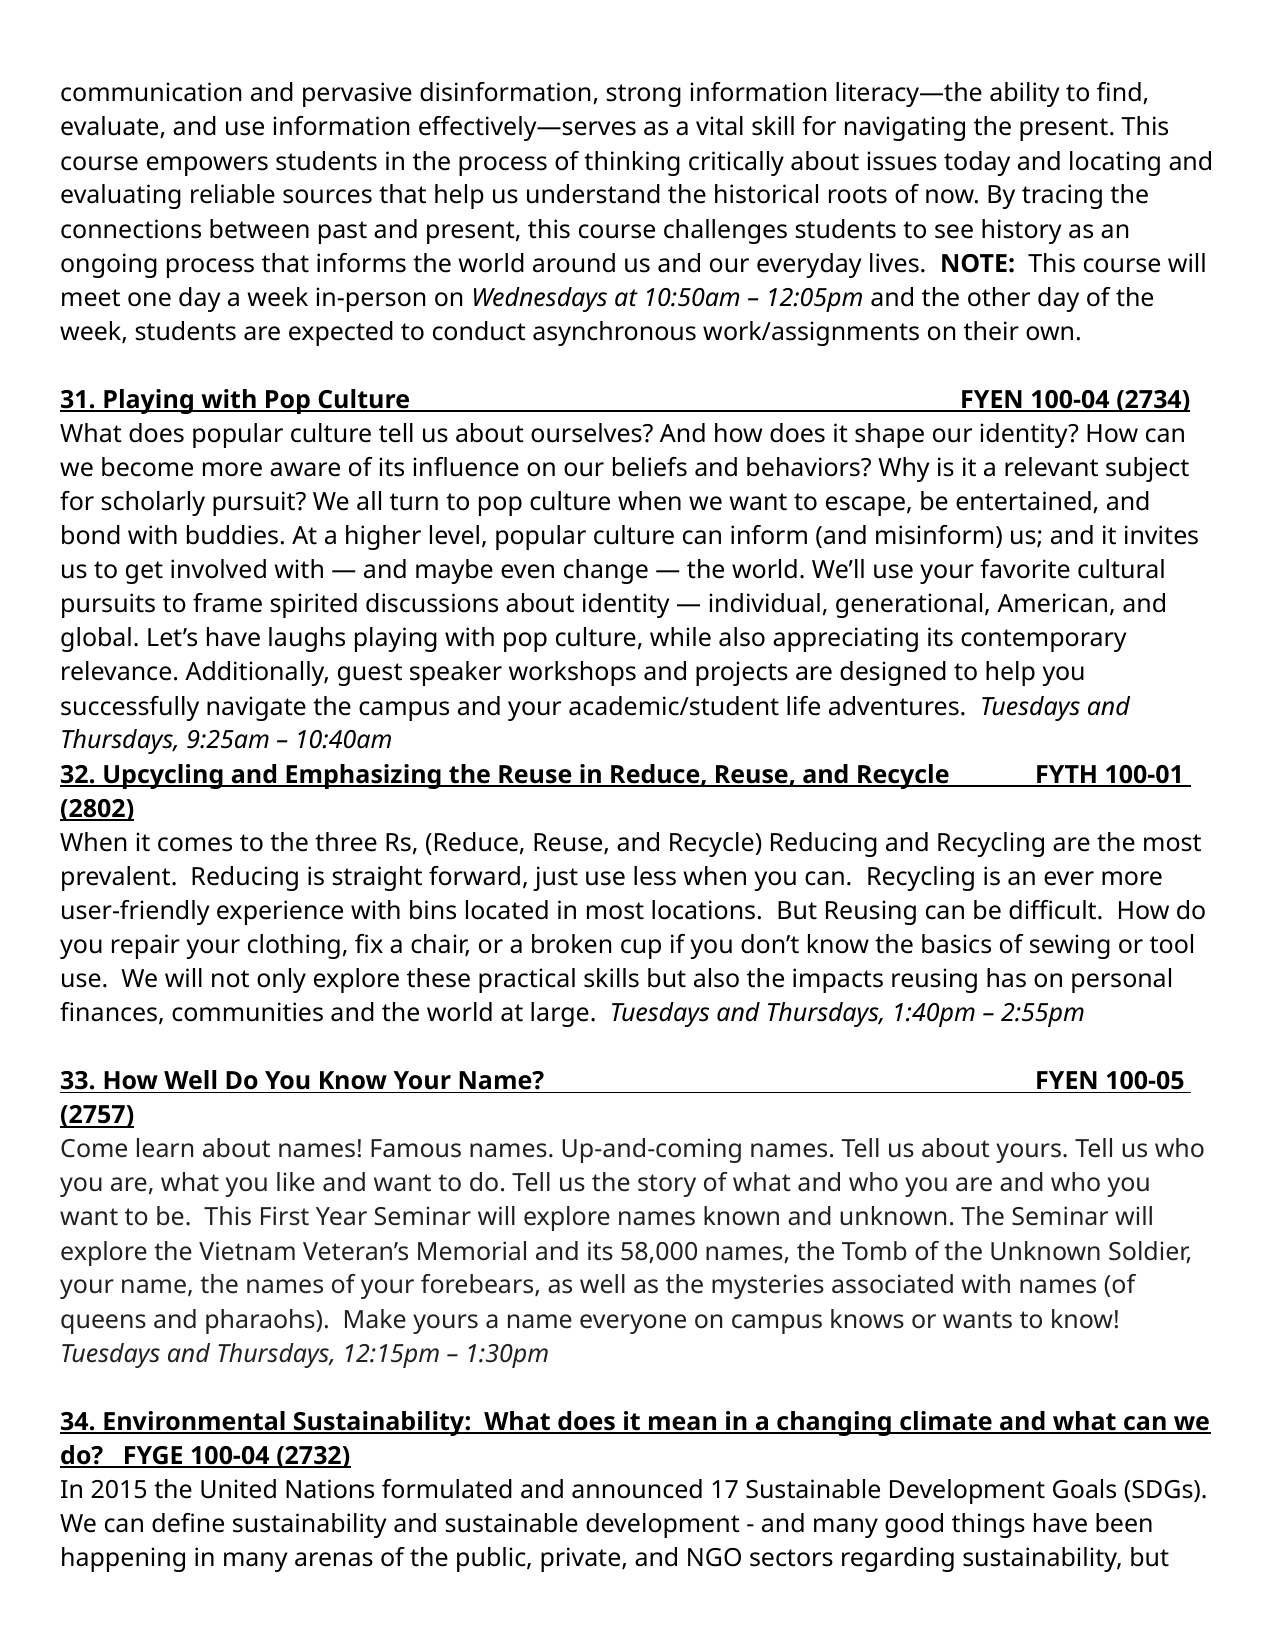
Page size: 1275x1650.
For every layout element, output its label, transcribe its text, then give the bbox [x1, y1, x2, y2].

text 31. Playing with Pop Culture FYEN 100-04 (2734) [60, 382, 1215, 416]
text What does popular culture tell us about ourselves? And how does it shape our identity? How can we become more aware of its influence on our beliefs and behaviors? Why is it a relevant subject for scholarly pursuit? We all turn to pop culture when we want to escape, be entertained, and bond with buddies. At a higher level, popular culture can inform (and misinform) us; and it invites us to get involved with — and maybe even change — the world. We’ll use your favorite cultural pursuits to frame spirited discussions about identity — individual, generational, American, and global. Let’s have laughs playing with pop culture, while also appreciating its contemporary relevance. Additionally, guest speaker workshops and projects are designed to help you successfully navigate the campus and your academic/student life adventures. Tuesdays and Thursdays, 9:25am – 10:40am [60, 416, 1215, 756]
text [60, 75, 1215, 347]
text Come learn about names! Famous names. Up-and-coming names. Tell us about yours. Tell us who you are, what you like and want to do. Tell us the story of what and who you are and who you want to be. This First Year Seminar will explore names known and unknown. The Seminar will explore the Vietnam Veteran’s Memorial and its 58,000 names, the Tomb of the Unknown Soldier, your name, the names of your forebears, as well as the mysteries associated with names (of queens and pharaohs). Make yours a name everyone on campus knows or wants to know! Tuesdays and Thursdays, 12:15pm – 1:30pm [60, 1131, 1215, 1369]
text 33. How Well Do You Know Your Name? FYEN 100-05 (2757) [60, 1063, 1215, 1131]
text When it comes to the three Rs, (Reduce, Reuse, and Recycle) Reducing and Recycling are the most prevalent. Reducing is straight forward, just use less when you can. Recycling is an ever more user-friendly experience with bins located in most locations. But Reusing can be difficult. How do you repair your clothing, fix a chair, or a broken cup if you don’t know the basics of sewing or tool use. We will not only explore these practical skills but also the impacts reusing has on personal finances, communities and the world at large. Tuesdays and Thursdays, 1:40pm – 2:55pm [60, 824, 1215, 1029]
text 34. Environmental Sustainability: What does it mean in a changing climate and what can we do? FYGE 100-04 (2732) [60, 1403, 1215, 1472]
text 32. Upcycling and Emphasizing the Reuse in Reduce, Reuse, and Recycle FYTH 100-01 (2802) [60, 756, 1215, 824]
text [60, 1472, 1215, 1574]
